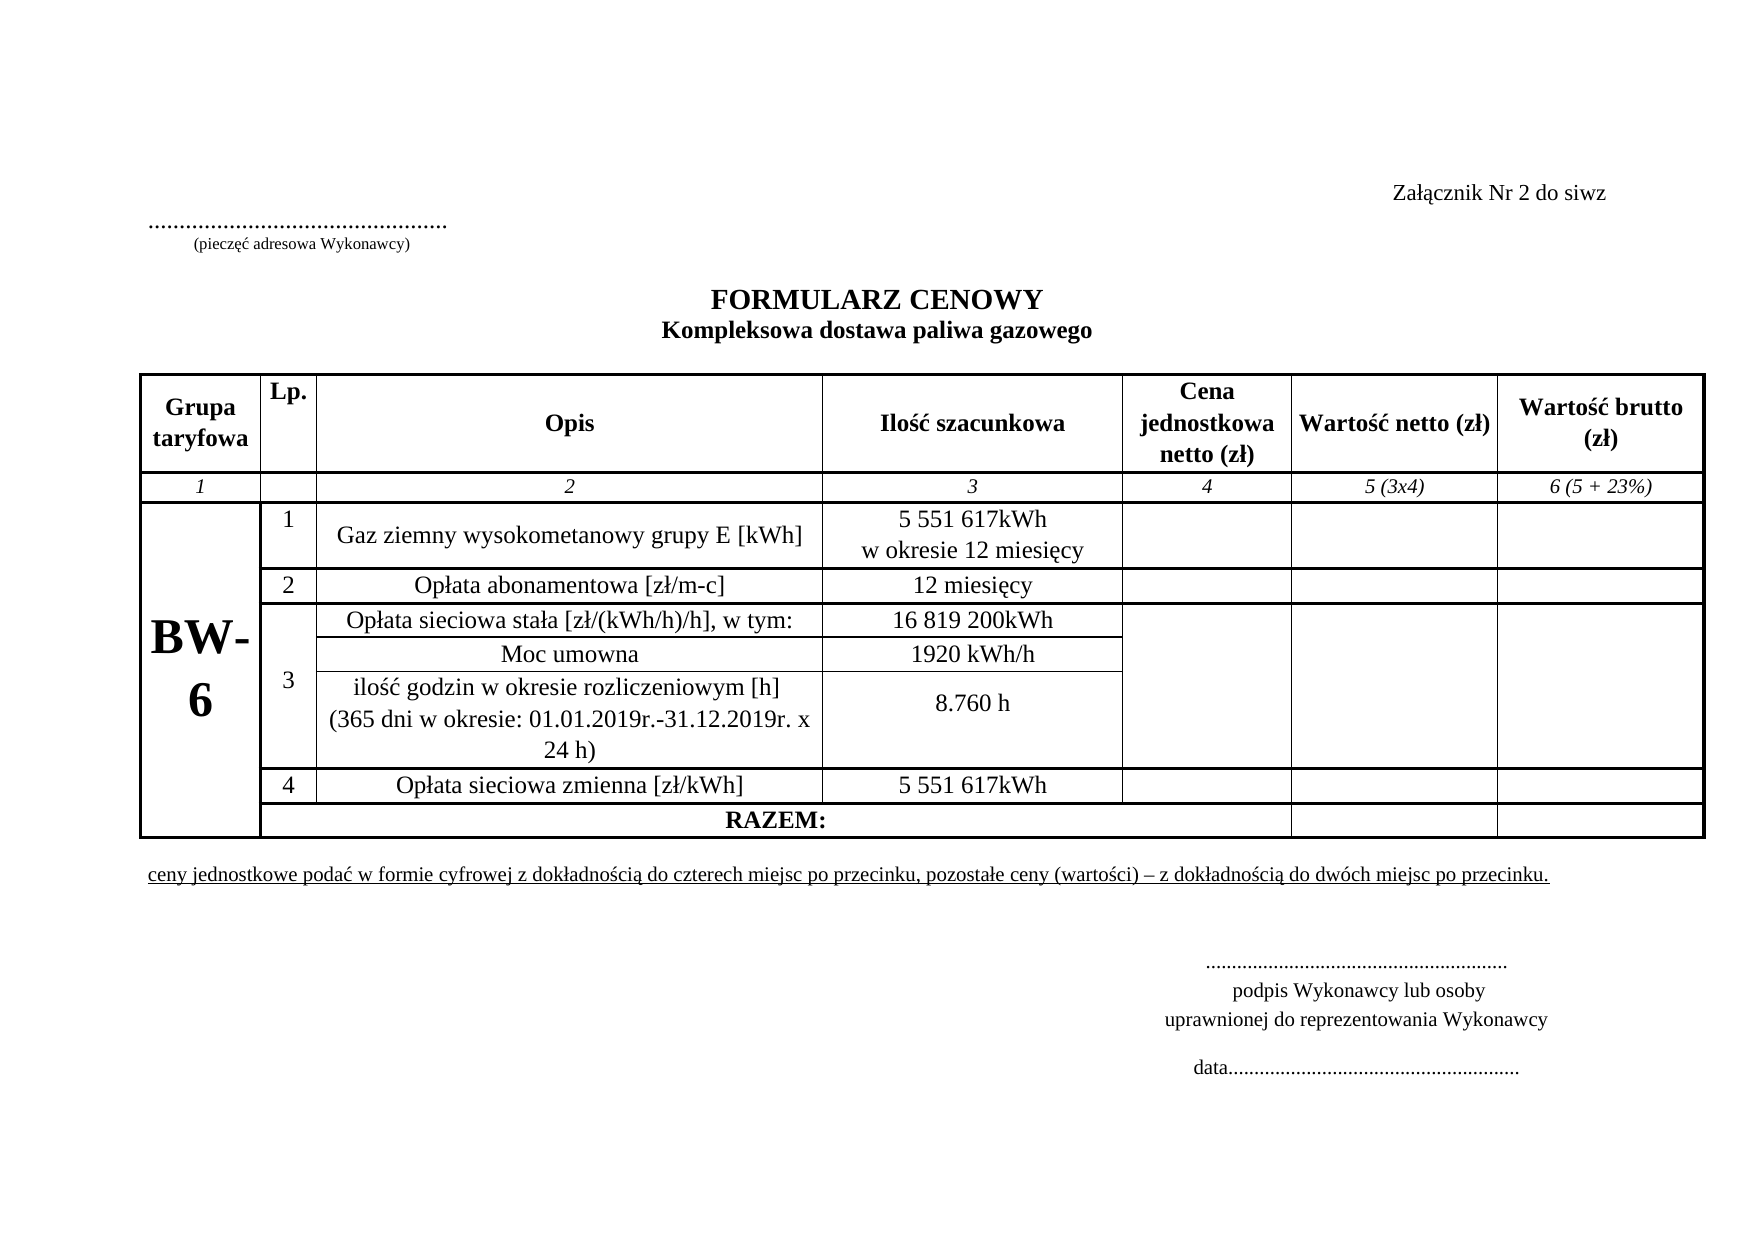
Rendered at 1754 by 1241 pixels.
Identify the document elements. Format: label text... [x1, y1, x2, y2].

table_cell [1292, 805, 1497, 836]
table_cell [1123, 570, 1291, 602]
table_cell 3 [262, 605, 316, 767]
table_cell 5 551 617kWh [823, 770, 1122, 802]
table_cell 5 551 617kWh w okresie 12 miesięcy [823, 504, 1122, 567]
table_cell 5 (3x4) [1292, 474, 1497, 501]
text podpis Wykonawcy lub osoby [148, 978, 1606, 1002]
text .......................................................... [148, 949, 1606, 973]
table_cell 4 [262, 770, 316, 802]
table_cell 2 [317, 474, 822, 501]
text Załącznik Nr 2 do siwz [148, 179, 1606, 205]
table_header Grupa taryfowa [142, 376, 260, 471]
table_cell 12 miesięcy [823, 570, 1122, 602]
table_cell RAZEM: [262, 805, 1291, 836]
table_cell [1292, 504, 1497, 567]
table_cell 2 [262, 570, 316, 602]
table_cell [1498, 605, 1702, 767]
table_cell [1498, 770, 1702, 802]
table_cell Opłata sieciowa zmienna [zł/kWh] [317, 770, 822, 802]
text Kompleksowa dostawa paliwa gazowego [148, 316, 1606, 344]
table_cell [1498, 805, 1702, 836]
table_cell [1498, 504, 1702, 567]
table_cell [1123, 770, 1291, 802]
table_cell 8.760 h [823, 672, 1122, 767]
table_header Cena jednostkowa netto (zł) [1123, 376, 1291, 471]
table_cell Opłata sieciowa stała [zł/(kWh/h)/h], w tym: [317, 605, 822, 636]
table_header Wartość brutto (zł) [1498, 376, 1702, 471]
table_cell 6 (5 + 23%) [1498, 474, 1702, 501]
table_cell 4 [1123, 474, 1291, 501]
text (pieczęć adresowa Wykonawcy) [148, 234, 1606, 253]
table_cell 1 [142, 474, 260, 501]
table_header Wartość netto (zł) [1292, 376, 1497, 471]
table_cell [1292, 570, 1497, 602]
table_cell Moc umowna [317, 638, 822, 671]
table_header Opis [317, 376, 822, 471]
table_cell [1123, 605, 1291, 767]
subtitle FORMULARZ CENOWY [148, 282, 1606, 316]
text uprawnionej do reprezentowania Wykonawcy [1033, 1007, 1606, 1031]
table_cell Opłata abonamentowa [zł/m-c] [317, 570, 822, 602]
table_cell [261, 474, 316, 501]
table_header Lp. [261, 376, 316, 471]
text data........................................................ [1033, 1055, 1606, 1079]
table_cell 16 819 200kWh [823, 605, 1122, 636]
table_cell [1292, 770, 1497, 802]
table_cell 1920 kWh/h [823, 638, 1122, 671]
table_cell [1292, 605, 1497, 767]
table_cell ilość godzin w okresie rozliczeniowym [h] (365 dni w okresie: 01.01.2019r.-31.12.2019r. x 24 h) [317, 672, 822, 767]
table_cell [1123, 504, 1291, 567]
table_cell 1 [262, 504, 316, 567]
table_cell [1498, 570, 1702, 602]
table_cell 3 [823, 474, 1122, 501]
text ceny jednostkowe podać w formie cyfrowej z dokładnością do czterech miejsc po przecinku, pozostałe ceny (wartości) – z dokładnością do dwóch miejsc po przecinku. [148, 862, 1606, 886]
table_cell BW-6 [142, 504, 259, 836]
table_cell Gaz ziemny wysokometanowy grupy E [kWh] [317, 504, 822, 567]
text ................................................ [148, 205, 1606, 234]
table_header Ilość szacunkowa [823, 376, 1122, 471]
